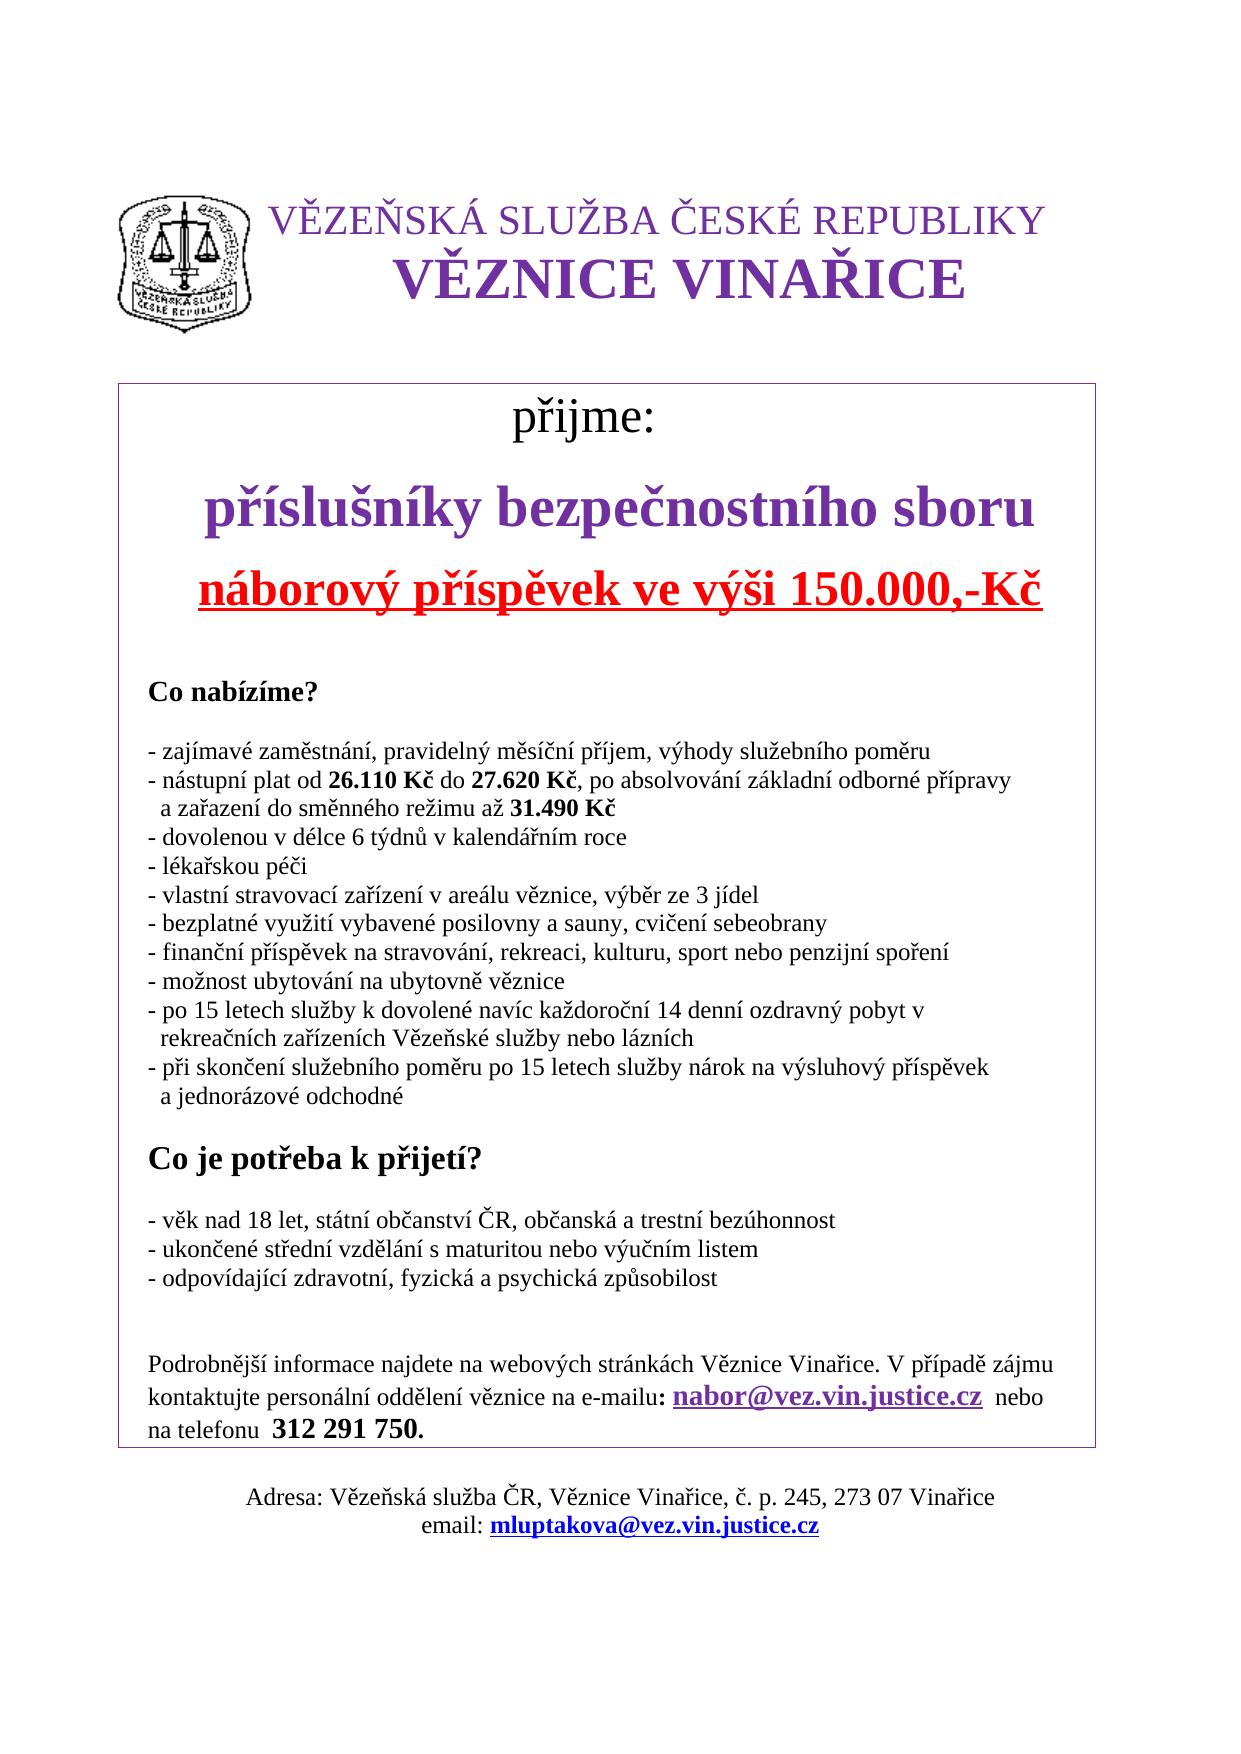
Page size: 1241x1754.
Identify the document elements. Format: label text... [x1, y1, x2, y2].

subtitle Co nabízíme? [148, 674, 1093, 707]
list - ukončené střední vzdělání s maturitou nebo výučním listem [148, 1234, 1093, 1263]
text - možnost ubytování na ubytovně věznice [148, 966, 1093, 995]
text náborový příspěvek ve výši 150.000,-Kč [148, 558, 1093, 616]
text VĚZEŇSKÁ SLUŽBA ČESKÉ REPUBLIKY [253, 196, 1093, 244]
text a jednorázové odchodné [148, 1081, 1093, 1110]
text Podrobnější informace najdete na webových stránkách Věznice Vinařice. V případě zájmu kontaktujte personální oddělení věznice na e-mailu: nabor@vez.vin.justice.cz nebo [148, 1349, 1093, 1408]
text email: mluptakova@vez.vin.justice.cz [148, 1511, 1093, 1539]
text - lékařskou péči [148, 851, 1093, 880]
text rekreačních zařízeních Vězeňské služby nebo lázních [148, 1023, 1093, 1052]
text příslušníky bezpečnostního sboru [148, 472, 1093, 539]
text VĚZNICE VINAŘICE [253, 244, 1093, 311]
text - zajímavé zaměstnání, pravidelný měsíční příjem, výhody služebního poměru [148, 736, 1093, 765]
text - po 15 letech služby k dovolené navíc každoroční 14 denní ozdravný pobyt v [148, 995, 1093, 1023]
text Adresa: Vězeňská služba ČR, Věznice Vinařice, č. p. 245, 273 07 Vinařice [148, 1482, 1093, 1511]
list - věk nad 18 let, státní občanství ČR, občanská a trestní bezúhonnost [148, 1206, 1093, 1234]
subtitle Co je potřeba k přijetí? [148, 1138, 1093, 1177]
text - dovolenou v délce 6 týdnů v kalendářním roce [148, 822, 1093, 851]
text - finanční příspěvek na stravování, rekreaci, kulturu, sport nebo penzijní spoření [148, 937, 1093, 966]
text - nástupní plat od 26.110 Kč do 27.620 Kč, po absolvování základní odborné přípravy [148, 765, 1093, 793]
text na telefonu 312 291 750. [119, 1408, 1095, 1447]
text - bezplatné využití vybavené posilovny a sauny, cvičení sebeobrany [148, 908, 1093, 937]
text a zařazení do směnného režimu až 31.490 Kč [148, 793, 1093, 822]
list - odpovídající zdravotní, fyzická a psychická způsobilost [148, 1263, 1093, 1292]
text - vlastní stravovací zařízení v areálu věznice, výběr ze 3 jídel [148, 880, 1093, 908]
text - při skončení služebního poměru po 15 letech služby nárok na výsluhový příspěvek [148, 1052, 1093, 1081]
text přijme: [119, 384, 1095, 443]
